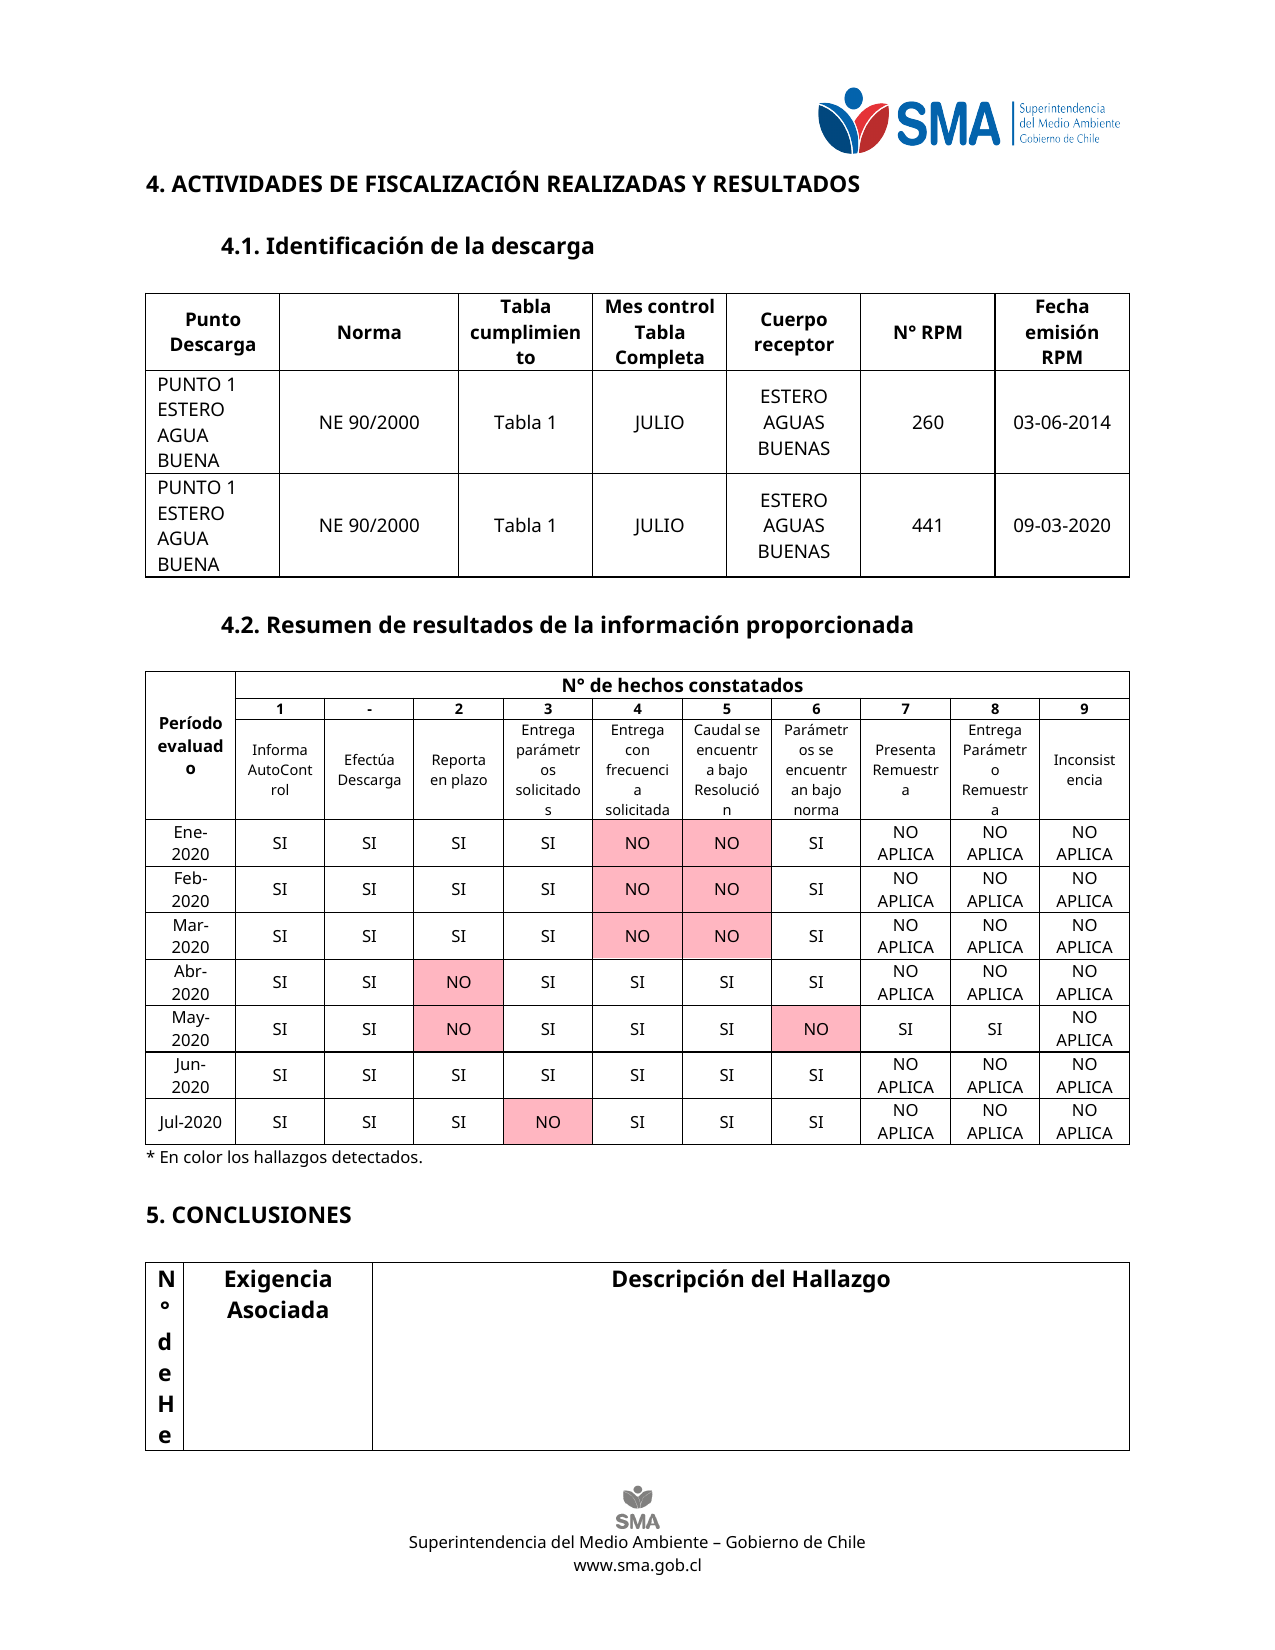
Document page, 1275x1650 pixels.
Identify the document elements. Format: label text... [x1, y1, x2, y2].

table_cell NO APLICA [861, 960, 950, 1005]
text * En color los hallazgos detectados. [146, 1145, 1129, 1199]
table_cell 441 [861, 474, 994, 576]
table_header Fecha emisión RPM [996, 294, 1129, 370]
table_cell NO APLICA [861, 913, 950, 958]
table_header Período evaluado [146, 672, 235, 819]
table_header Exigencia Asociada [184, 1263, 372, 1450]
table_cell 7 [861, 699, 950, 719]
table_cell Inconsistencia [1040, 720, 1129, 819]
table_cell SI [683, 1099, 771, 1144]
table_cell NO APLICA [1040, 867, 1129, 912]
table_cell SI [414, 1053, 503, 1098]
table_cell 260 [861, 371, 994, 473]
table_cell NO [772, 1006, 860, 1051]
table_cell SI [236, 867, 324, 912]
table_cell SI [772, 1099, 860, 1144]
table_header Cuerpo receptor [727, 294, 860, 370]
table_cell NE 90/2000 [280, 371, 458, 473]
table_cell SI [236, 1099, 324, 1144]
table_cell NO APLICA [951, 960, 1039, 1005]
table_cell Entrega con frecuencia solicitada [593, 720, 682, 819]
table_cell Reporta en plazo [414, 720, 503, 819]
table_cell SI [772, 1053, 860, 1098]
table_cell 6 [772, 699, 860, 719]
table_cell 3 [504, 699, 592, 719]
table_cell NO [504, 1099, 592, 1144]
table_cell NO APLICA [1040, 820, 1129, 866]
table_cell ESTERO AGUAS BUENAS [727, 371, 860, 473]
table_cell NO APLICA [951, 1053, 1039, 1098]
text 4.2. Resumen de resultados de la información proporcionada [146, 609, 1129, 671]
table_header Punto Descarga [146, 294, 279, 370]
table_cell NO [683, 867, 771, 912]
table_cell SI [861, 1006, 950, 1051]
table_cell SI [414, 913, 503, 958]
table_cell NO APLICA [1040, 1053, 1129, 1098]
table_cell NO [593, 820, 682, 866]
table_cell SI [593, 1006, 682, 1051]
text 5. CONCLUSIONES [146, 1199, 1129, 1262]
table_header Tabla cumplimiento [459, 294, 592, 370]
table_cell SI [504, 1053, 592, 1098]
table_cell 9 [1040, 699, 1129, 719]
table_header N° de Hecho Constatado [146, 1263, 183, 1450]
table_cell NE 90/2000 [280, 474, 458, 576]
table_cell SI [325, 913, 413, 958]
table_header N° RPM [861, 294, 994, 370]
table_cell Presenta Remuestra [861, 720, 950, 819]
table_cell SI [683, 1053, 771, 1098]
table_cell NO APLICA [951, 867, 1039, 912]
table_cell SI [593, 960, 682, 1005]
table_cell Parámetros se encuentran bajo norma [772, 720, 860, 819]
table_cell SI [325, 820, 413, 866]
table_cell SI [593, 1099, 682, 1144]
table_cell Tabla 1 [459, 371, 592, 473]
table_cell Tabla 1 [459, 474, 592, 576]
table_cell SI [414, 867, 503, 912]
table_cell SI [236, 960, 324, 1005]
table_cell SI [236, 1006, 324, 1051]
text 4. ACTIVIDADES DE FISCALIZACIÓN REALIZADAS Y RESULTADOS [146, 167, 1129, 230]
table_cell Mar-2020 [146, 913, 235, 958]
table_cell Efectúa Descarga [325, 720, 413, 819]
table_cell 8 [951, 699, 1039, 719]
table_cell SI [236, 1053, 324, 1098]
table_cell NO [593, 913, 682, 958]
table_cell 5 [683, 699, 771, 719]
table_header Mes control Tabla Completa [593, 294, 726, 370]
table_cell 2 [414, 699, 503, 719]
table_cell Jun-2020 [146, 1053, 235, 1098]
table_cell SI [325, 960, 413, 1005]
table_cell SI [325, 1099, 413, 1144]
table_cell SI [951, 1006, 1039, 1051]
table_cell SI [504, 913, 592, 958]
table_cell SI [772, 820, 860, 866]
table_cell SI [593, 1053, 682, 1098]
table_cell NO [414, 1006, 503, 1051]
table_cell NO APLICA [861, 1053, 950, 1098]
table_cell Feb-2020 [146, 867, 235, 912]
table_header Descripción del Hallazgo [373, 1263, 1129, 1450]
table_cell SI [504, 1006, 592, 1051]
table_cell PUNTO 1 ESTERO AGUA BUENA [146, 474, 279, 576]
table_cell 4 [593, 699, 682, 719]
table_cell Entrega parámetros solicitados [504, 720, 592, 819]
table_cell SI [772, 913, 860, 958]
table_cell SI [772, 960, 860, 1005]
table_cell - [325, 699, 413, 719]
table_cell SI [414, 820, 503, 866]
table_cell NO APLICA [861, 820, 950, 866]
table_header N° de hechos constatados [236, 672, 1129, 698]
table_cell SI [772, 867, 860, 912]
text 4.1. Identificación de la descarga [146, 230, 1129, 292]
table_cell Caudal se encuentra bajo Resolución [683, 720, 771, 819]
table_cell NO [683, 913, 771, 958]
table_cell JULIO [593, 474, 726, 576]
picture [808, 73, 1130, 168]
table_cell NO APLICA [1040, 1006, 1129, 1051]
table_cell NO APLICA [1040, 913, 1129, 958]
table_cell JULIO [593, 371, 726, 473]
table_cell Informa AutoControl [236, 720, 324, 819]
table_cell SI [504, 960, 592, 1005]
table_cell SI [325, 867, 413, 912]
table_cell SI [236, 913, 324, 958]
table_cell NO [683, 820, 771, 866]
table_cell Jul-2020 [146, 1099, 235, 1144]
table_cell 03-06-2014 [996, 371, 1129, 473]
table_cell PUNTO 1 ESTERO AGUA BUENA [146, 371, 279, 473]
table_cell NO APLICA [951, 913, 1039, 958]
table_cell NO APLICA [1040, 960, 1129, 1005]
table_cell SI [414, 1099, 503, 1144]
table_cell Entrega Parámetro Remuestra [951, 720, 1039, 819]
table_header Norma [280, 294, 458, 370]
table_cell NO APLICA [861, 1099, 950, 1144]
table_cell May-2020 [146, 1006, 235, 1051]
table_cell SI [504, 867, 592, 912]
table_cell ESTERO AGUAS BUENAS [727, 474, 860, 576]
table_cell SI [504, 820, 592, 866]
table_cell NO APLICA [861, 867, 950, 912]
table_cell SI [236, 820, 324, 866]
table_cell SI [683, 1006, 771, 1051]
table_cell 1 [236, 699, 324, 719]
table_cell SI [683, 960, 771, 1005]
table_cell SI [325, 1053, 413, 1098]
table_cell NO APLICA [951, 820, 1039, 866]
picture [614, 1483, 661, 1531]
table_cell Abr-2020 [146, 960, 235, 1005]
table_cell NO APLICA [951, 1099, 1039, 1144]
table_cell NO [414, 960, 503, 1005]
table_cell 09-03-2020 [996, 474, 1129, 576]
table_cell NO APLICA [1040, 1099, 1129, 1144]
table_cell NO [593, 867, 682, 912]
table_cell SI [325, 1006, 413, 1051]
table_cell Ene-2020 [146, 820, 235, 866]
